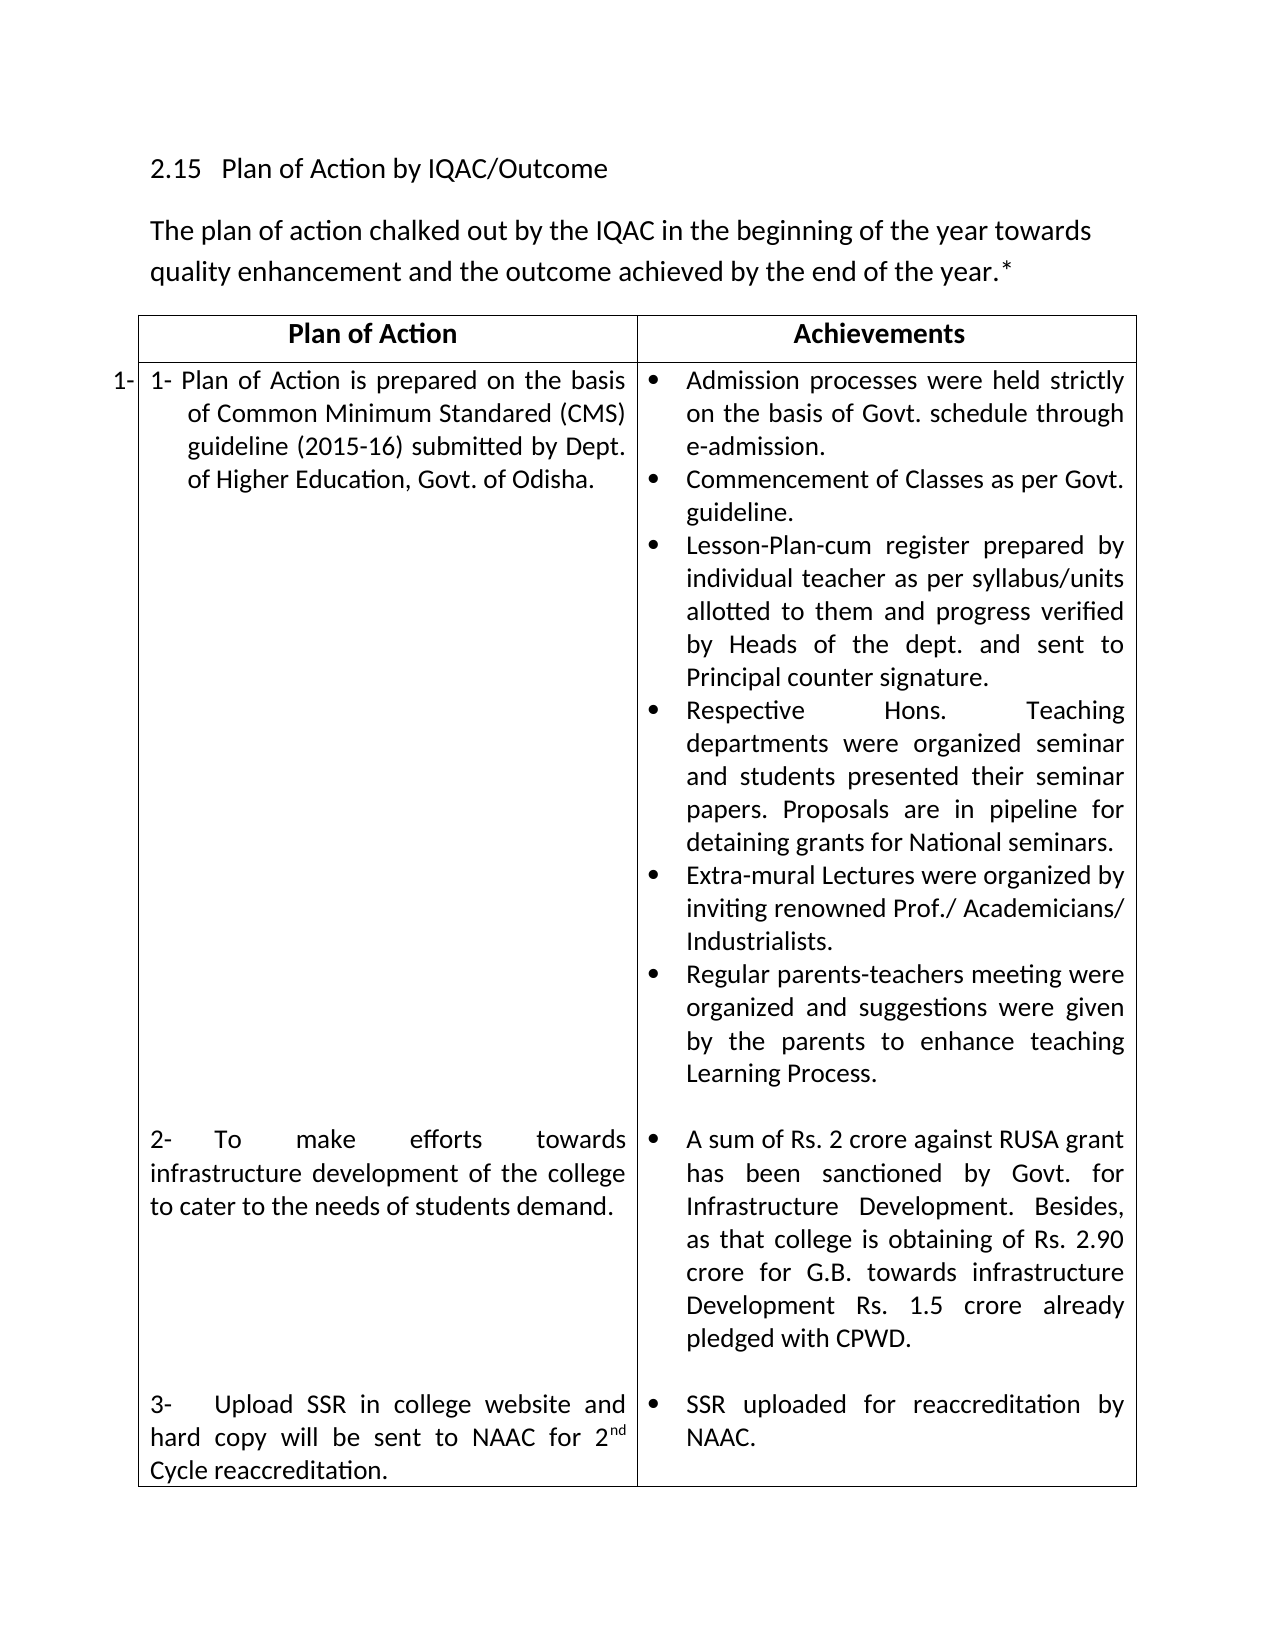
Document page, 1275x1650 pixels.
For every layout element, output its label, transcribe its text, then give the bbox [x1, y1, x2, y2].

text 2.15 Plan of Action by IQAC/Outcome [150, 150, 1125, 186]
table_header Plan of Action [139, 316, 637, 362]
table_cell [638, 363, 1136, 1486]
text The plan of action chalked out by the IQAC in the beginning of the year towards quality enhancement and the outcome achieved by the end of the year.* [150, 212, 1125, 288]
table_header Achievements [638, 316, 1136, 362]
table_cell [139, 363, 637, 1486]
